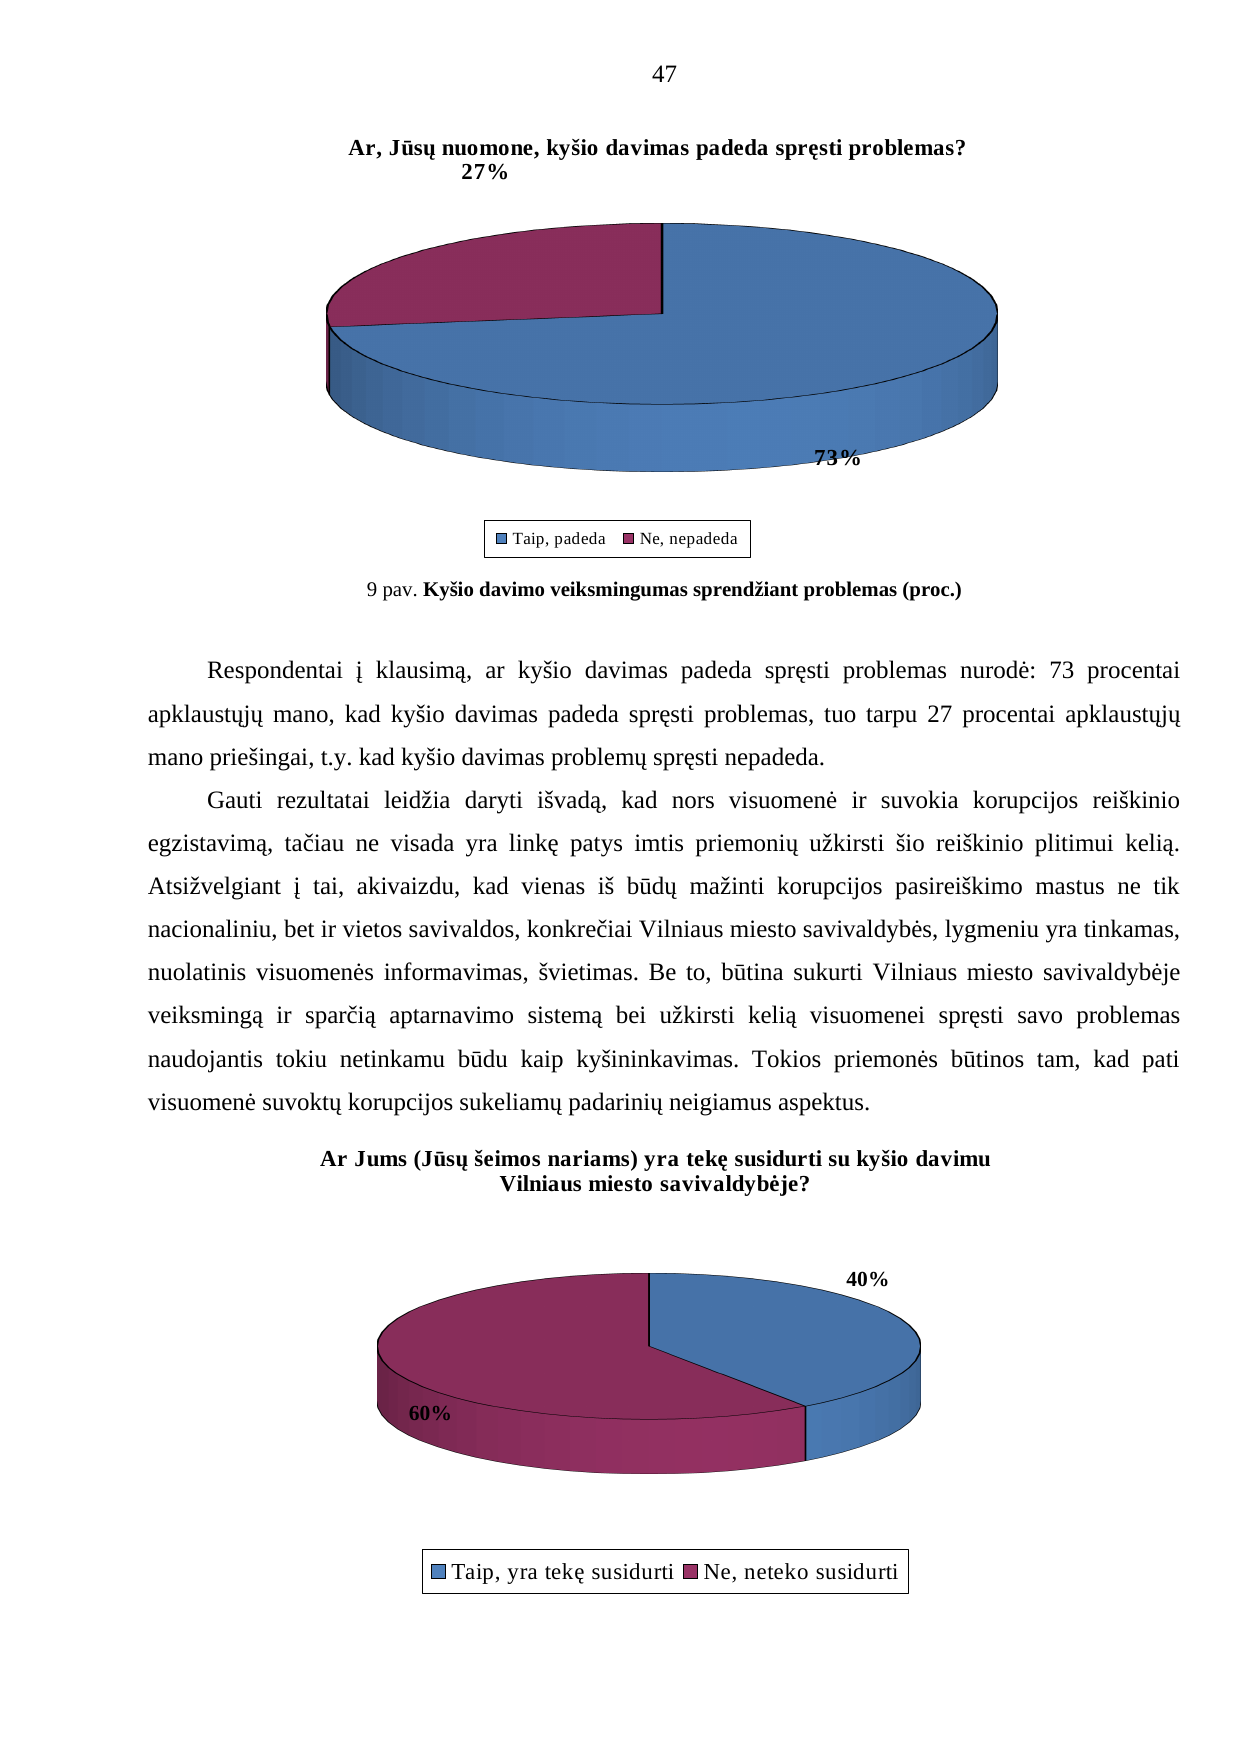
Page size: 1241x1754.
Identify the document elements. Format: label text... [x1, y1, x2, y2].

text 9 pav. Kyšio davimo veiksmingumas sprendžiant problemas (proc.) [148, 576, 1181, 601]
text Gauti rezultatai leidžia daryti išvadą, kad nors visuomenė ir suvokia korupcijos reiškinio egzistavimą, tačiau ne visada yra linkę patys imtis priemonių užkirsti šio reiškinio plitimui kelią. Atsižvelgiant į tai, akivaizdu, kad vienas iš būdų mažinti korupcijos pasireiškimo mastus ne tik nacionaliniu, bet ir vietos savivaldos, konkrečiai Vilniaus miesto savivaldybės, lygmeniu yra tinkamas, nuolatinis visuomenės informavimas, švietimas. Be to, būtina sukurti Vilniaus miesto savivaldybėje veiksmingą ir sparčią aptarnavimo sistemą bei užkirsti kelią visuomenei spręsti savo problemas naudojantis tokiu netinkamu būdu kaip kyšininkavimas. Tokios priemonės būtinos tam, kad pati visuomenė suvoktų korupcijos sukeliamų padarinių neigiamus aspektus. [148, 785, 1181, 1116]
text Respondentai į klausimą, ar kyšio davimas padeda spręsti problemas nurodė: 73 procentai apklaustųjų mano, kad kyšio davimas padeda spręsti problemas, tuo tarpu 27 procentai apklaustųjų mano priešingai, t.y. kad kyšio davimas problemų spręsti nepadeda. [148, 656, 1181, 771]
